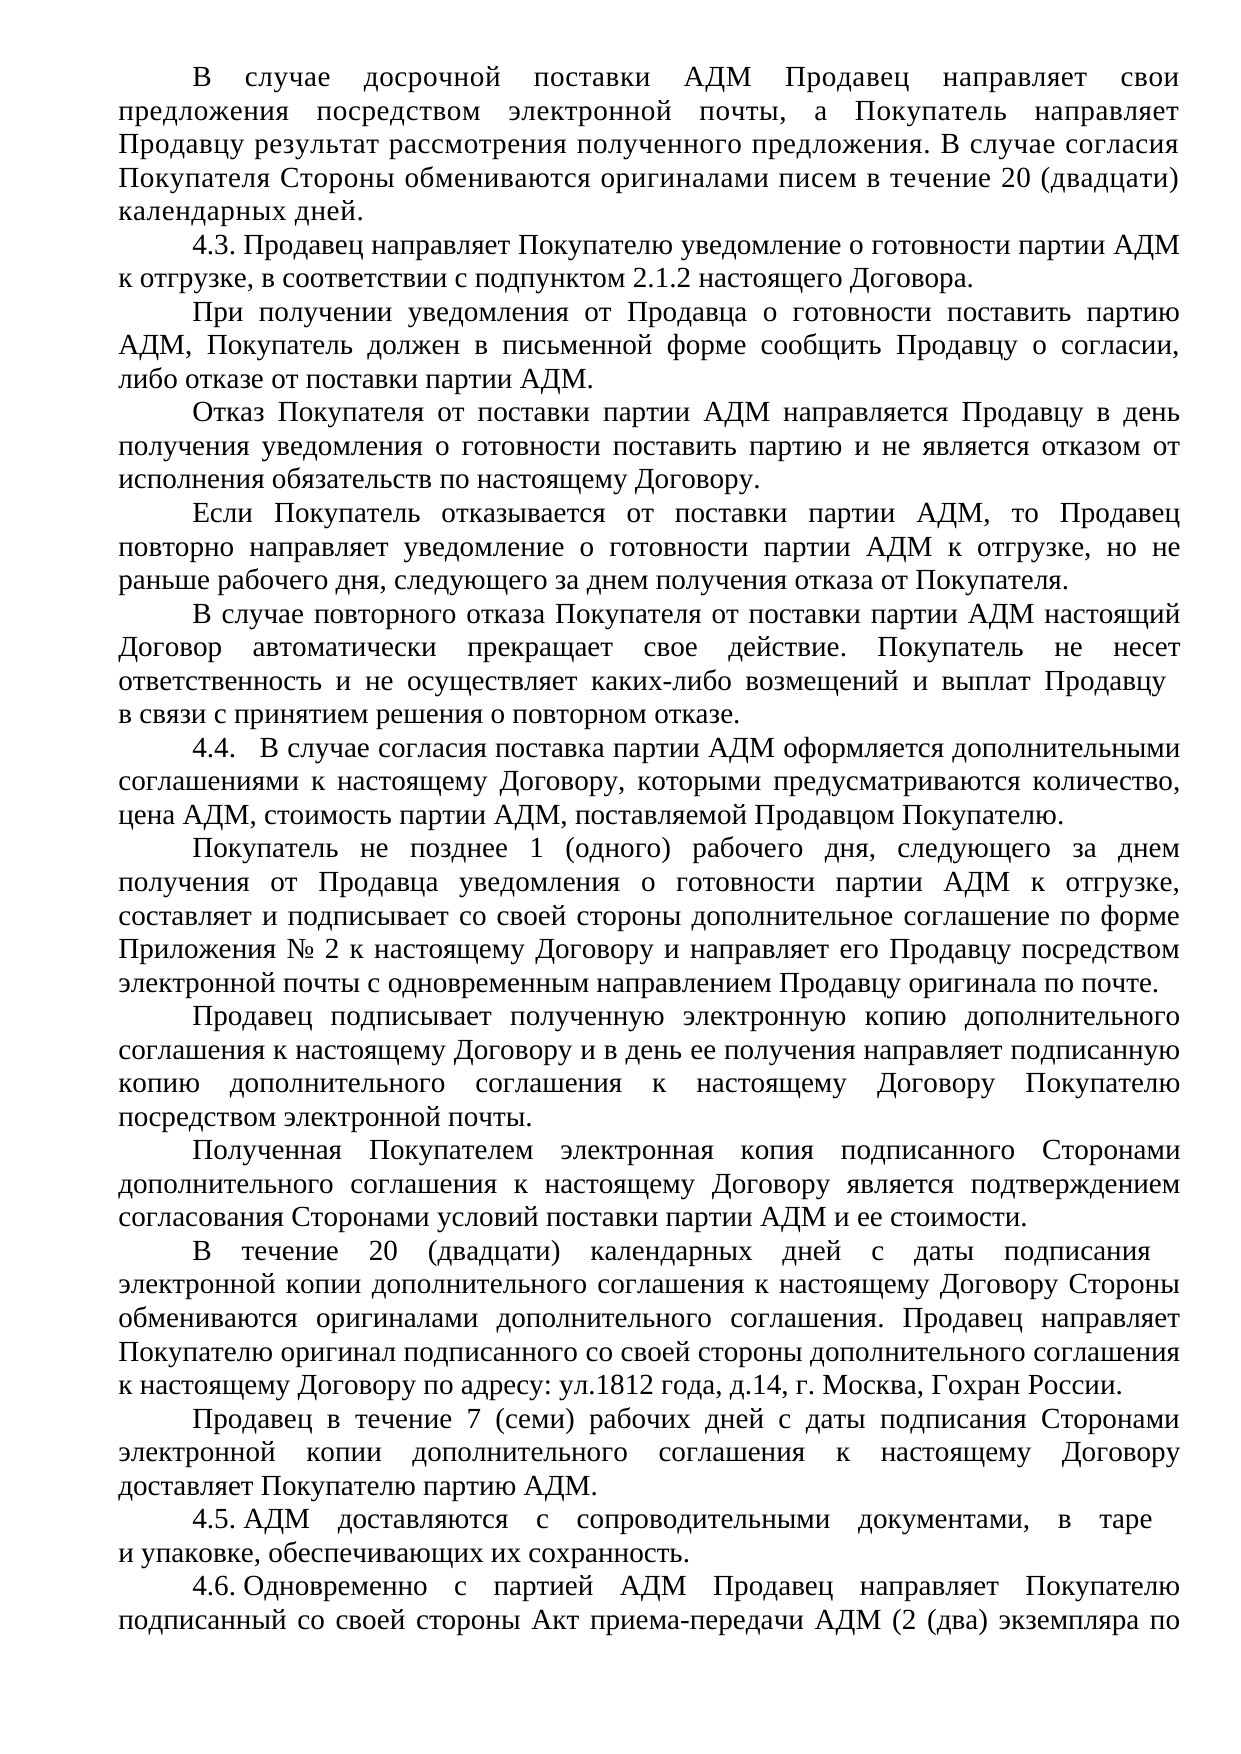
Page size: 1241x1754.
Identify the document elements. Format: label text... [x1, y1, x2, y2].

text 4.3. Продавец направляет Покупателю уведомление о готовности партии АДМ к отгрузке, в соответствии с подпунктом 2.1.2 настоящего Договора. [118, 227, 1181, 294]
text Отказ Покупателя от поставки партии АДМ направляется Продавцу в день получения уведомления о готовности поставить партию и не является отказом от исполнения обязательств по настоящему Договору. [118, 394, 1181, 495]
text Покупатель не позднее 1 (одного) рабочего дня, следующего за днем получения от Продавца уведомления о готовности партии АДМ к отгрузке, составляет и подписывает со своей стороны дополнительное соглашение по форме Приложения № 2 к настоящему Договору и направляет его Продавцу посредством электронной почты с одновременным направлением Продавцу оригинала по почте. [118, 831, 1181, 998]
text В течение 20 (двадцати) календарных дней с даты подписания электронной копии дополнительного соглашения к настоящему Договору Стороны обмениваются оригиналами дополнительного соглашения. Продавец направляет Покупателю оригинал подписанного со своей стороны дополнительного соглашения к настоящему Договору по адресу: ул.1812 года, д.14, г. Москва, Гохран России. [118, 1233, 1181, 1401]
text В случае досрочной поставки АДМ Продавец направляет свои предложения посредством электронной почты, а Покупатель направляет Продавцу результат рассмотрения полученного предложения. В случае согласия Покупателя Стороны обмениваются оригиналами писем в течение 20 (двадцати) календарных дней. [118, 59, 1181, 227]
text 4.5. АДМ доставляются с сопроводительными документами, в таре и упаковке, обеспечивающих их сохранность. [118, 1501, 1181, 1568]
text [118, 1568, 1181, 1636]
text При получении уведомления от Продавца о готовности поставить партию АДМ, Покупатель должен в письменной форме сообщить Продавцу о согласии, либо отказе от поставки партии АДМ. [118, 294, 1181, 394]
text Продавец в течение 7 (семи) рабочих дней с даты подписания Сторонами электронной копии дополнительного соглашения к настоящему Договору доставляет Покупателю партию АДМ. [118, 1401, 1181, 1501]
text Полученная Покупателем электронная копия подписанного Сторонами дополнительного соглашения к настоящему Договору является подтверждением согласования Сторонами условий поставки партии АДМ и ее стоимости. [118, 1132, 1181, 1233]
text В случае повторного отказа Покупателя от поставки партии АДМ настоящий Договор автоматически прекращает свое действие. Покупатель не несет ответственность и не осуществляет каких-либо возмещений и выплат Продавцу в связи с принятием решения о повторном отказе. [118, 596, 1181, 730]
text Если Покупатель отказывается от поставки партии АДМ, то Продавец повторно направляет уведомление о готовности партии АДМ к отгрузке, но не раньше рабочего дня, следующего за днем получения отказа от Покупателя. [118, 495, 1181, 596]
text 4.4. В случае согласия поставка партии АДМ оформляется дополнительными соглашениями к настоящему Договору, которыми предусматриваются количество, цена АДМ, стоимость партии АДМ, поставляемой Продавцом Покупателю. [118, 730, 1181, 831]
text Продавец подписывает полученную электронную копию дополнительного соглашения к настоящему Договору и в день ее получения направляет подписанную копию дополнительного соглашения к настоящему Договору Покупателю посредством электронной почты. [118, 998, 1181, 1132]
